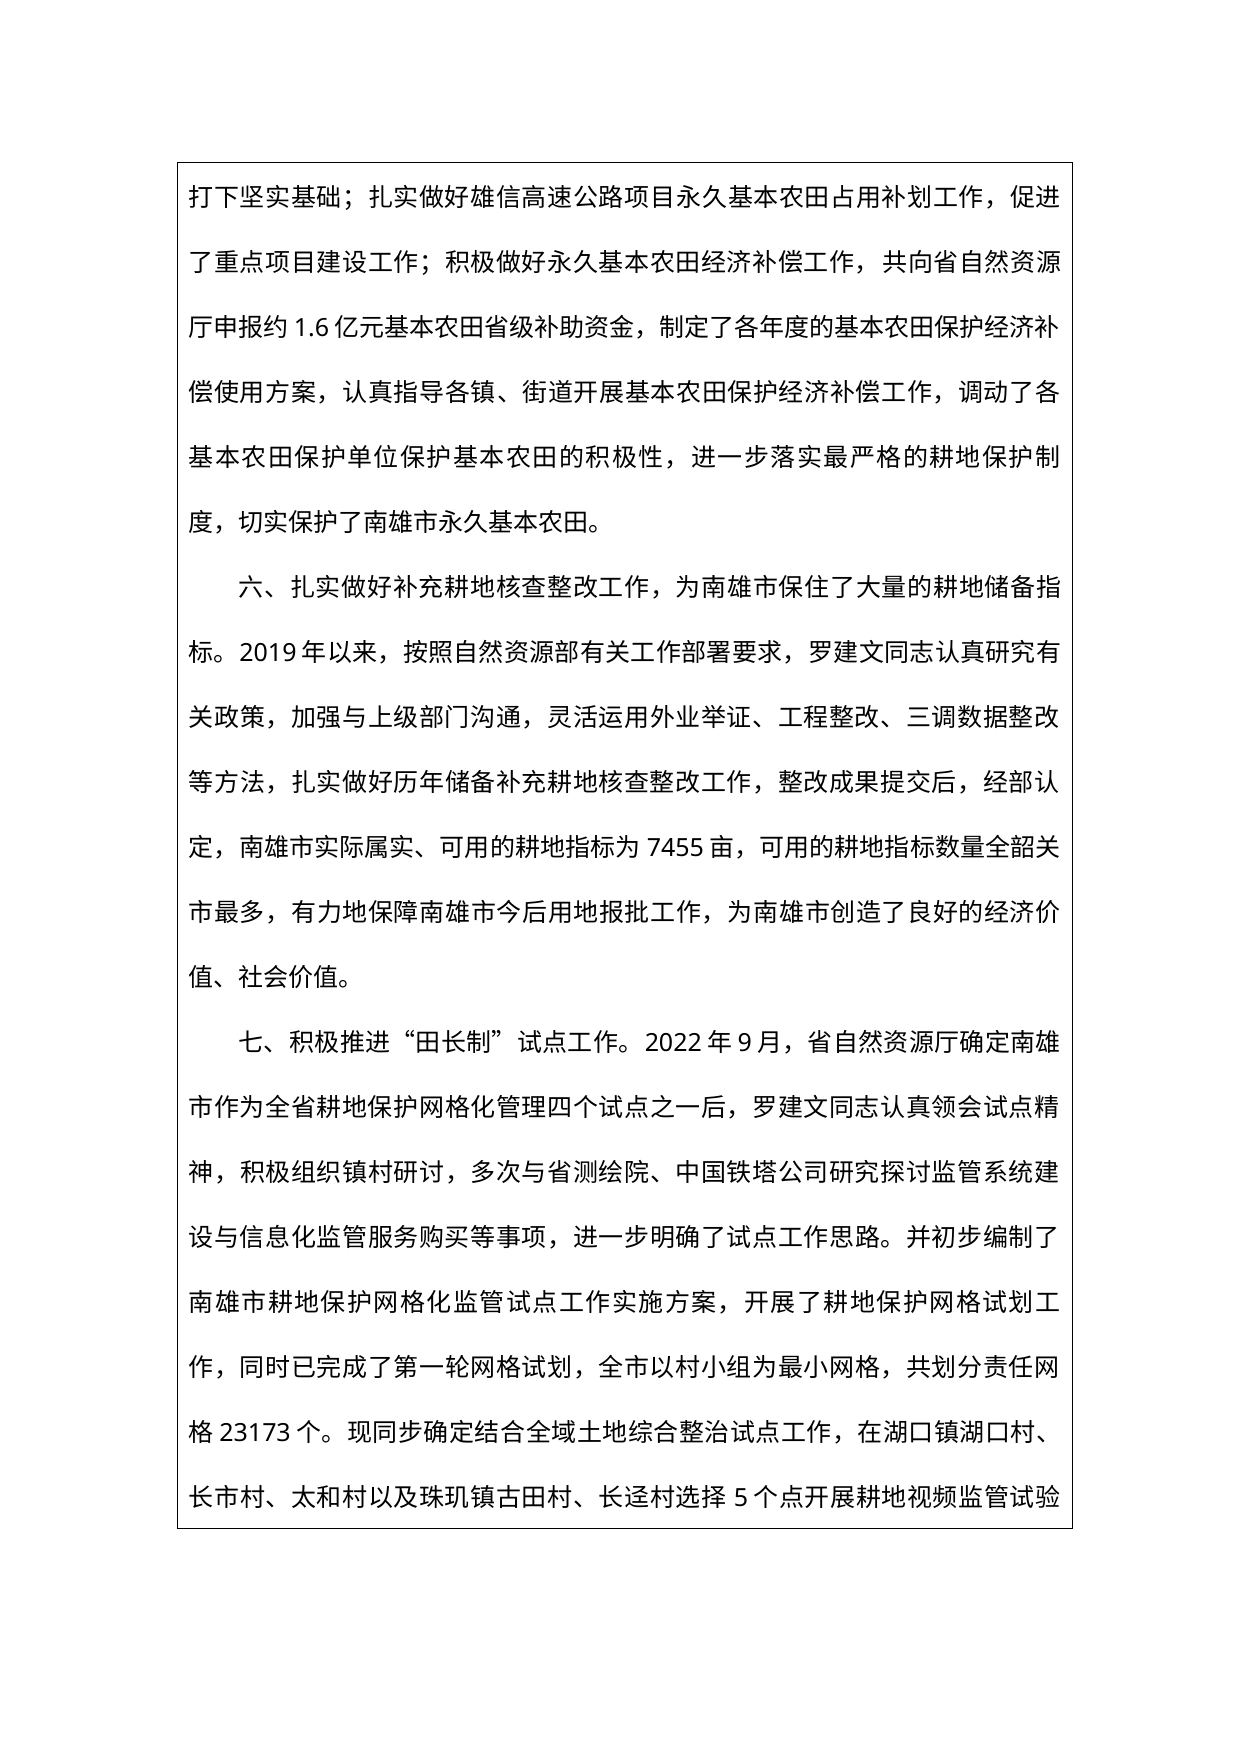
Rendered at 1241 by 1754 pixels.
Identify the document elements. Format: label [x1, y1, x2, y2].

table_cell [178, 163, 1072, 1528]
